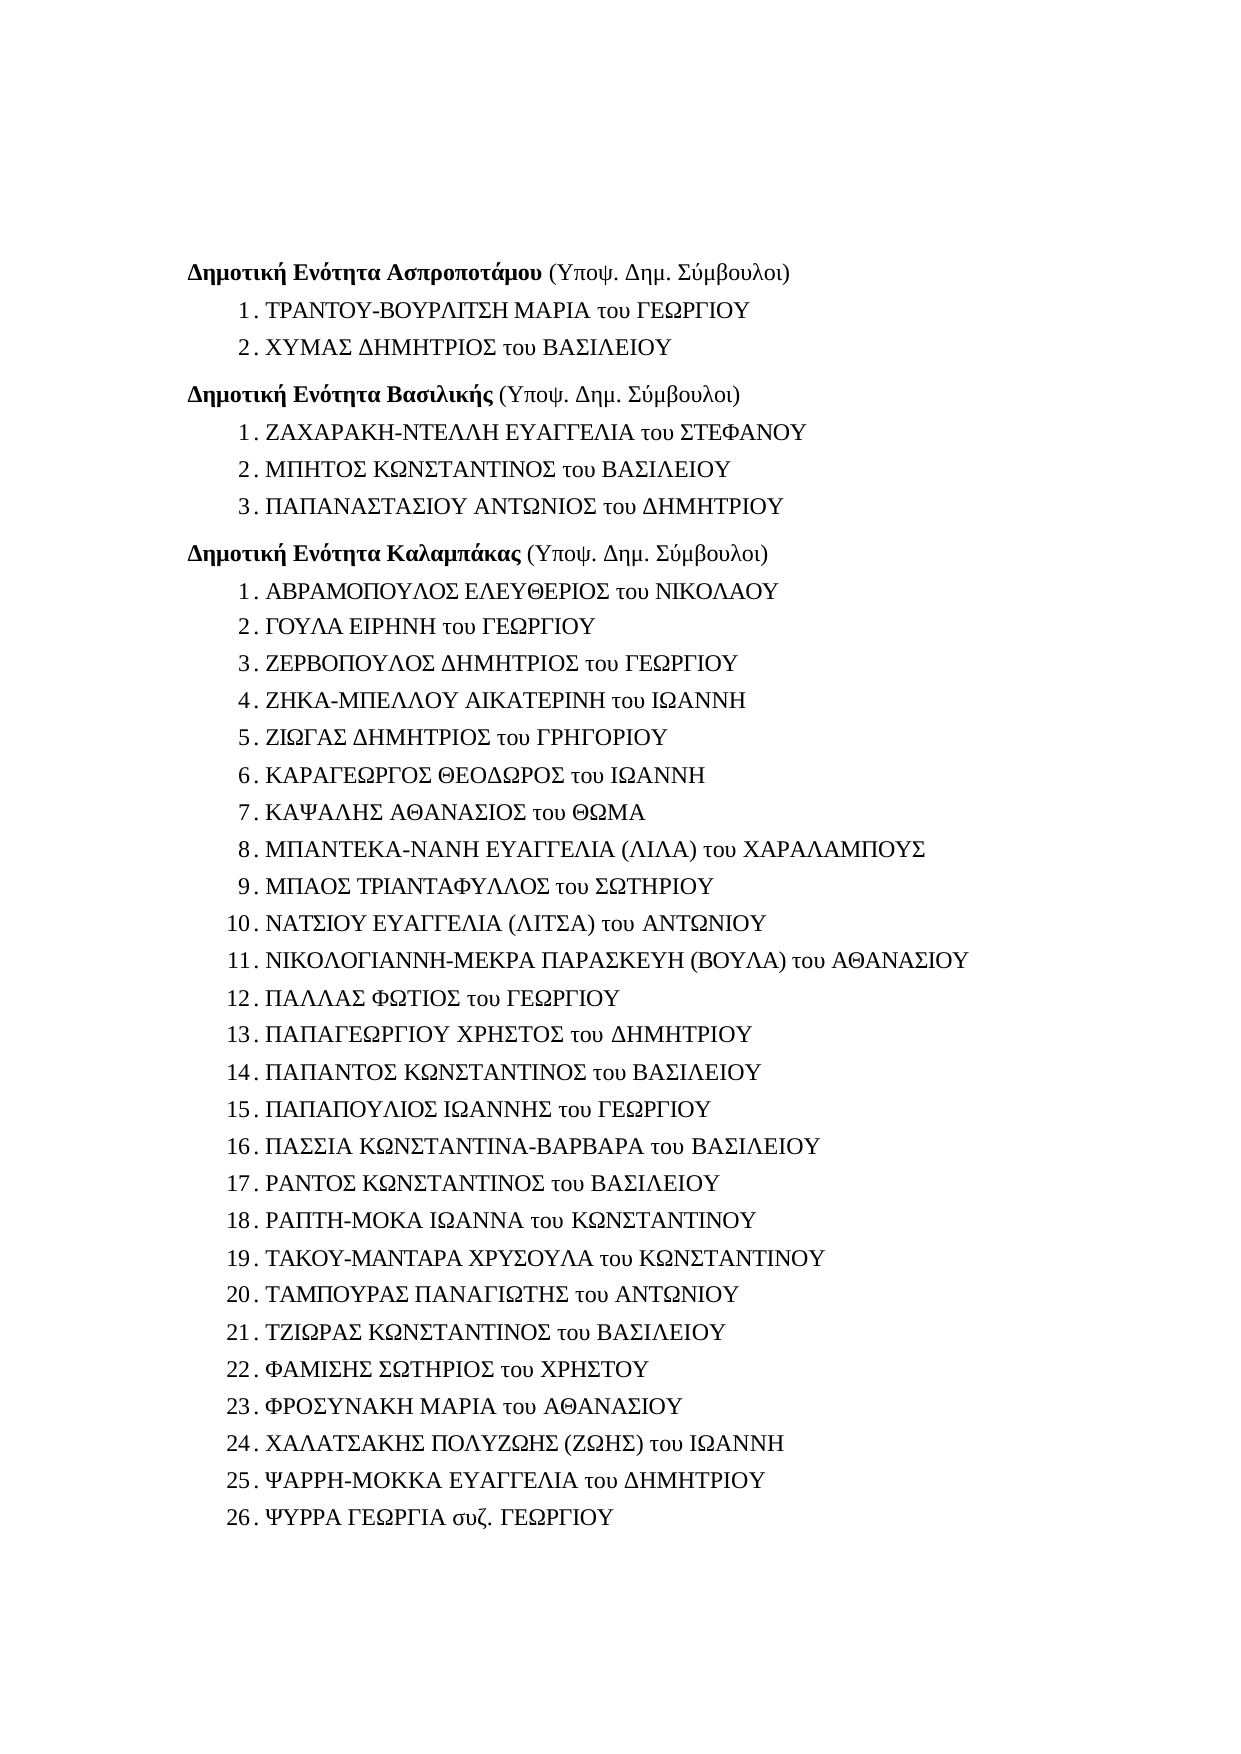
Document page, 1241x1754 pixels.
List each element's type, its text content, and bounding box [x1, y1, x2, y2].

list . ΦΡΟΣΥΝΑΚΗ ΜΑΡΙΑ του ΑΘΑΝΑΣΙΟΥ [226, 1392, 1128, 1419]
text Δημοτική Ενότητα Βασιλικής (Υποψ. Δημ. Σύμβουλοι) [187, 379, 1128, 407]
list . ΧΥΜΑΣ ΔΗΜΗΤΡΙΟΣ του ΒΑΣΙΛΕΙΟΥ [238, 333, 1128, 361]
list . ΠΑΠΑΠΟΥΛΙΟΣ ΙΩΑΝΝΗΣ του ΓΕΩΡΓΙΟΥ [226, 1095, 1128, 1123]
text Δημοτική Ενότητα Ασπροποτάμου (Υποψ. Δημ. Σύμβουλοι) [187, 258, 1128, 286]
list . ΚΑΨΑΛΗΣ ΑΘΑΝΑΣΙΟΣ του ΘΩΜΑ [238, 798, 1128, 825]
list . ΤΑΚΟΥ-ΜΑΝΤΑΡΑ ΧΡΥΣΟΥΛΑ του ΚΩΝΣΤΑΝΤΙΝΟΥ [226, 1243, 1128, 1271]
list . ΖΗΚΑ-ΜΠΕΛΛΟΥ ΑΙΚΑΤΕΡΙΝΗ του ΙΩΑΝΝΗ [238, 686, 1128, 714]
list . ΜΠΑΝΤΕΚΑ-ΝΑΝΗ ΕΥΑΓΓΕΛΙΑ (ΛΙΛΑ) του ΧΑΡΑΛΑΜΠΟΥΣ [238, 835, 1128, 862]
list . ΠΑΛΛΑΣ ΦΩΤΙΟΣ του ΓΕΩΡΓΙΟΥ [226, 983, 1128, 1011]
text Δημοτική Ενότητα Καλαμπάκας (Υποψ. Δημ. Σύμβουλοι) [187, 538, 1128, 566]
list . ΜΠΗΤΟΣ ΚΩΝΣΤΑΝΤΙΝΟΣ του ΒΑΣΙΛΕΙΟΥ [238, 455, 1128, 483]
list . ΝΙΚΟΛΟΓΙΑΝΝΗ-ΜΕΚΡΑ ΠΑΡΑΣΚΕΥΗ (ΒΟΥΛΑ) του ΑΘΑΝΑΣΙΟΥ [227, 946, 1128, 974]
list . ΧΑΛΑΤΣΑΚΗΣ ΠΟΛΥΖΩΗΣ (ΖΩΗΣ) του ΙΩΑΝΝΗ [226, 1429, 1128, 1457]
list . ΠΑΠΑΝΑΣΤΑΣΙΟΥ ΑΝΤΩΝΙΟΣ του ΔΗΜΗΤΡΙΟΥ [238, 492, 1128, 519]
list . ΓΟΥΛΑ ΕΙΡΗΝΗ του ΓΕΩΡΓΙΟΥ [238, 612, 1128, 639]
list . ΜΠΑΟΣ ΤΡΙΑΝΤΑΦΥΛΛΟΣ του ΣΩΤΗΡΙΟΥ [238, 872, 1128, 900]
list . ΨΑΡΡΗ-ΜΟΚΚΑ ΕΥΑΓΓΕΛΙΑ του ΔΗΜΗΤΡΙΟΥ [226, 1466, 1128, 1494]
list . ΖΑΧΑΡΑΚΗ-ΝΤΕΛΛΗ ΕΥΑΓΓΕΛΙΑ του ΣΤΕΦΑΝΟΥ [238, 418, 1128, 445]
list . ΚΑΡΑΓΕΩΡΓΟΣ ΘΕΟΔΩΡΟΣ του ΙΩΑΝΝΗ [238, 761, 1128, 788]
list . ΡΑΠΤΗ-ΜΟΚΑ ΙΩΑΝΝΑ του ΚΩΝΣΤΑΝΤΙΝΟΥ [226, 1206, 1128, 1234]
list . ΤΑΜΠΟΥΡΑΣ ΠΑΝΑΓΙΩΤΗΣ του ΑΝΤΩΝΙΟΥ [226, 1281, 1128, 1308]
list . ΤΖΙΩΡΑΣ ΚΩΝΣΤΑΝΤΙΝΟΣ του ΒΑΣΙΛΕΙΟΥ [226, 1318, 1128, 1345]
list . ΤΡΑΝΤΟΥ-ΒΟΥΡΛΙΤΣΗ ΜΑΡΙΑ του ΓΕΩΡΓΙΟΥ [238, 296, 1128, 324]
list . ΖΕΡΒΟΠΟΥΛΟΣ ΔΗΜΗΤΡΙΟΣ του ΓΕΩΡΓΙΟΥ [238, 649, 1128, 677]
list . ΝΑΤΣΙΟΥ ΕΥΑΓΓΕΛΙΑ (ΛΙΤΣΑ) του ΑΝΤΩΝΙΟΥ [226, 909, 1128, 937]
list . ΦΑΜΙΣΗΣ ΣΩΤΗΡΙΟΣ του ΧΡΗΣΤΟΥ [226, 1355, 1128, 1382]
list . ΑΒΡΑΜΟΠΟΥΛΟΣ ΕΛΕΥΘΕΡΙΟΣ του ΝΙΚΟΛΑΟΥ [238, 577, 1128, 604]
list . ΠΑΣΣΙΑ ΚΩΝΣΤΑΝΤΙΝΑ-ΒΑΡΒΑΡΑ του ΒΑΣΙΛΕΙΟΥ [226, 1132, 1128, 1160]
list . ΖΙΩΓΑΣ ΔΗΜΗΤΡΙΟΣ του ΓΡΗΓΟΡΙΟΥ [238, 723, 1128, 751]
list . ΠΑΠΑΝΤΟΣ ΚΩΝΣΤΑΝΤΙΝΟΣ του ΒΑΣΙΛΕΙΟΥ [226, 1058, 1128, 1085]
list . ΨΥΡΡΑ ΓΕΩΡΓΙΑ συζ. ΓΕΩΡΓΙΟΥ [226, 1503, 1128, 1531]
list . ΠΑΠΑΓΕΩΡΓΙΟΥ ΧΡΗΣΤΟΣ του ΔΗΜΗΤΡΙΟΥ [226, 1021, 1128, 1048]
list . ΡΑΝΤΟΣ ΚΩΝΣΤΑΝΤΙΝΟΣ του ΒΑΣΙΛΕΙΟΥ [226, 1169, 1128, 1197]
